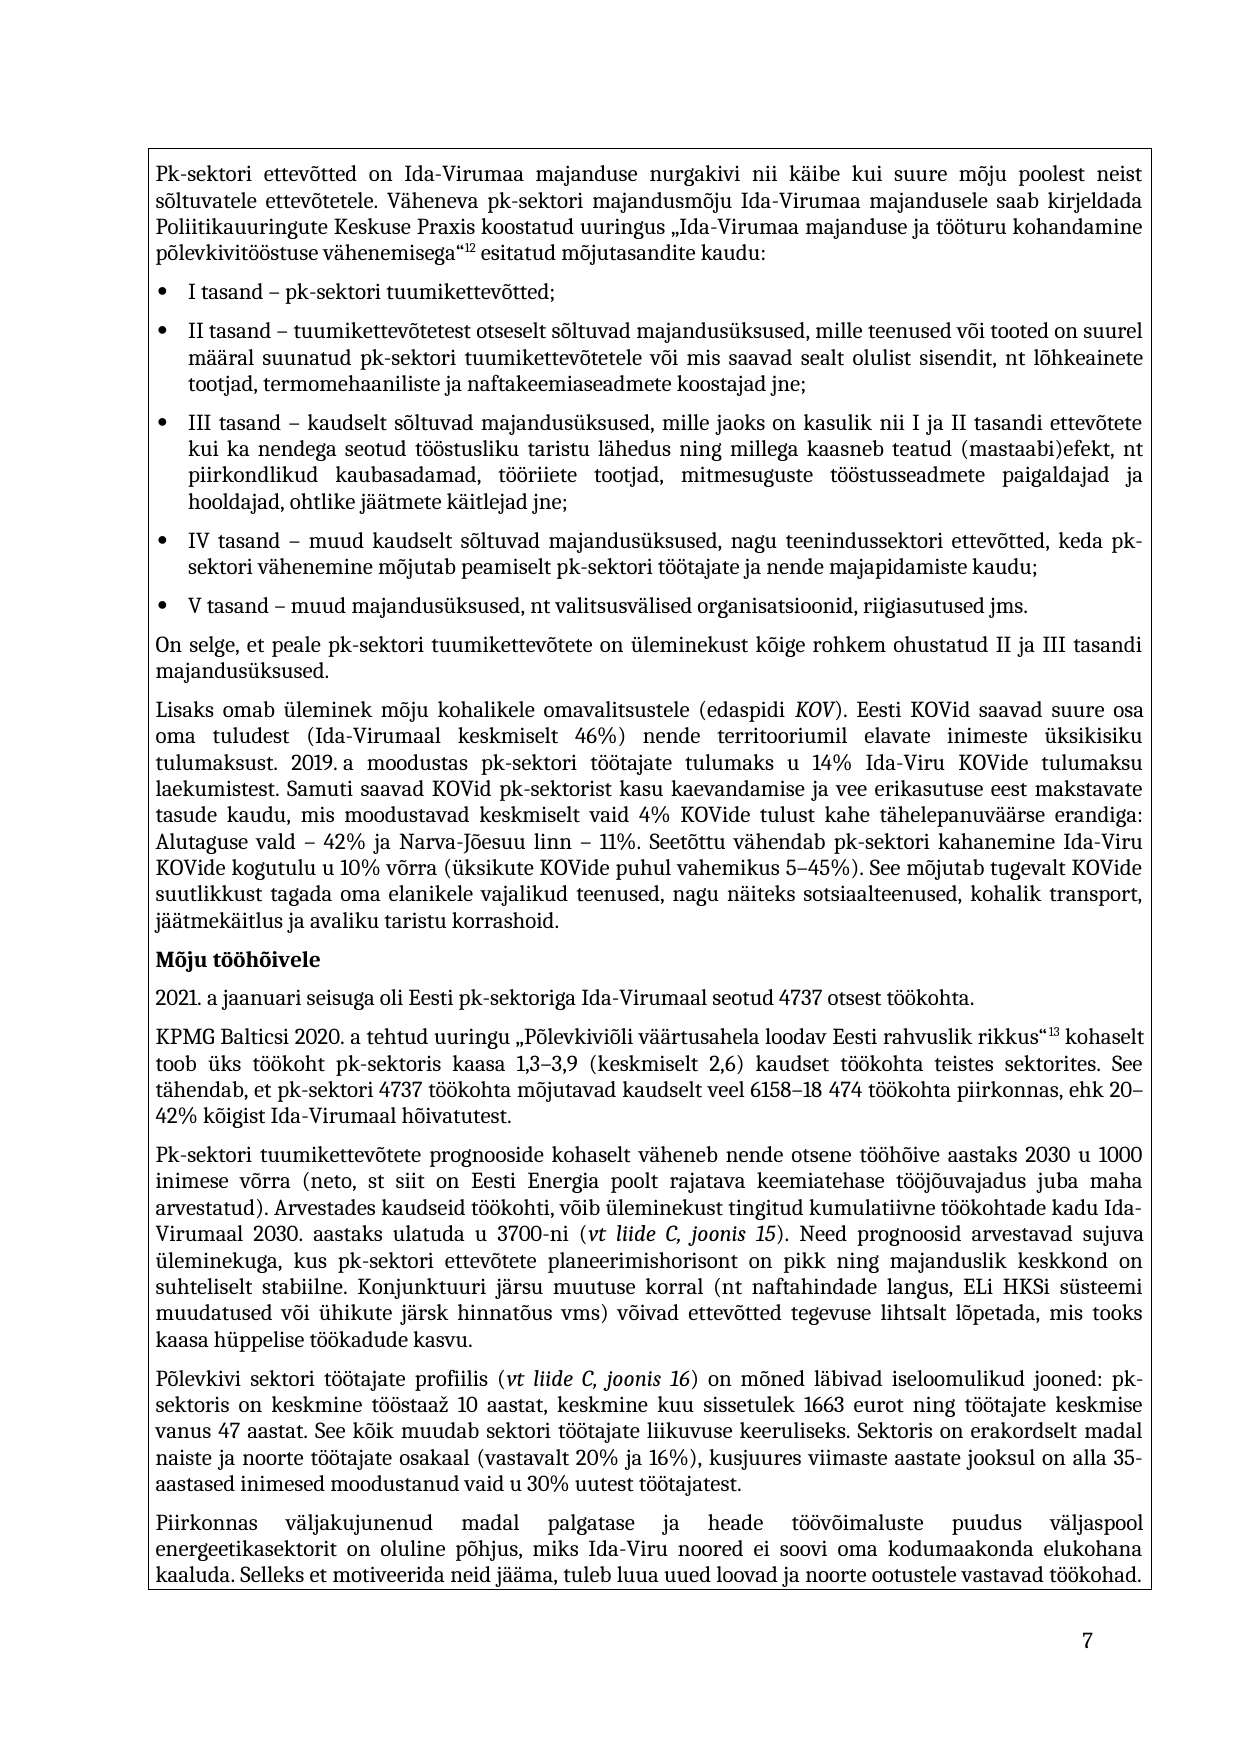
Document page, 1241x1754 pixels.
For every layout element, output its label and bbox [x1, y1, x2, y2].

table_header [149, 149, 1151, 1589]
